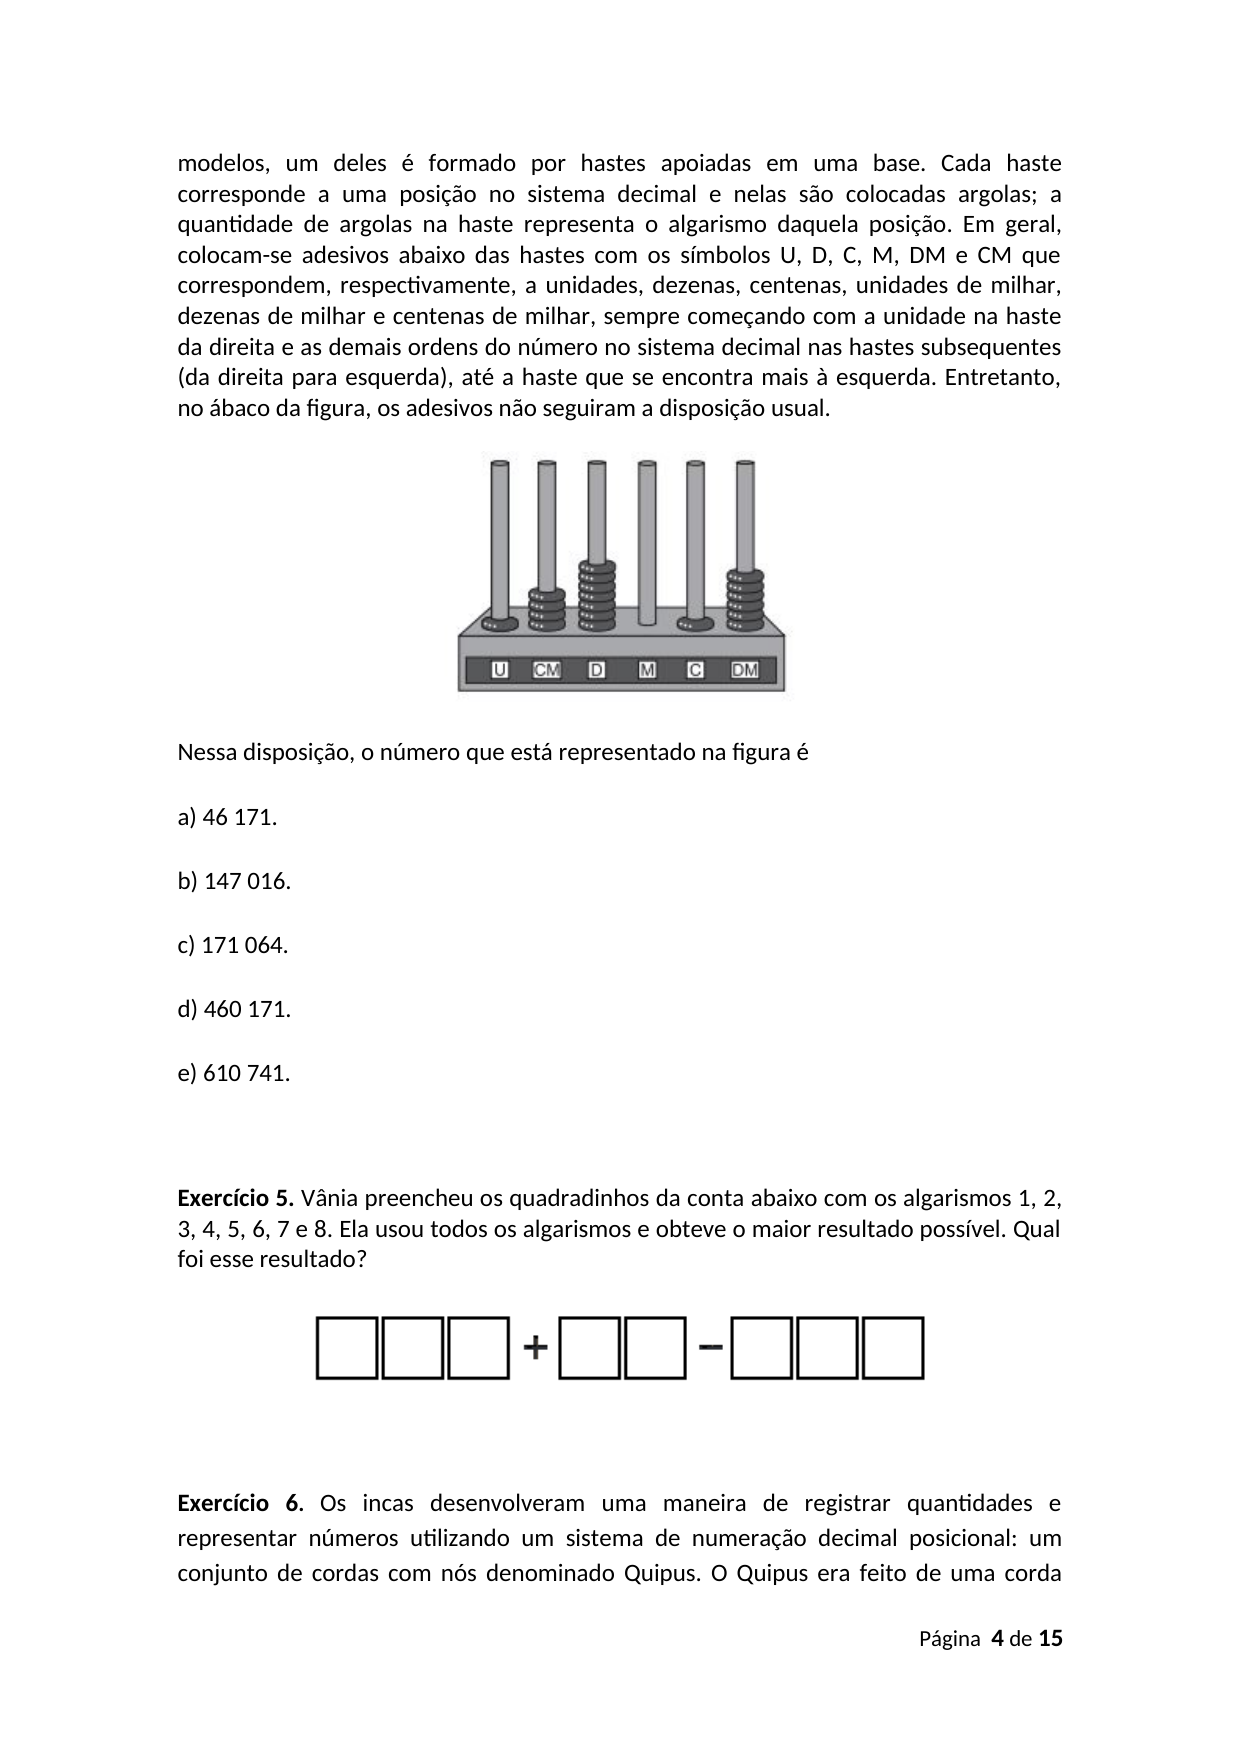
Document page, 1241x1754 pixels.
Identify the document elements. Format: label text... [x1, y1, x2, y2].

text a) 46 171. [177, 801, 1063, 831]
picture [299, 1304, 942, 1396]
text Exercício 5. Vânia preencheu os quadradinhos da conta abaixo com os algarismos 1, 2, 3, 4, 5, 6, 7 e 8. Ela usou todos os algarismos e obteve o maior resultado possível. Qual foi esse resultado? [177, 1182, 1063, 1274]
text d) 460 171. [177, 993, 1063, 1024]
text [177, 148, 1063, 422]
text e) 610 741. [177, 1057, 1063, 1088]
picture [444, 451, 796, 703]
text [177, 1487, 1063, 1587]
text Nessa disposição, o número que está representado na figura é [177, 736, 1063, 767]
text c) 171 064. [177, 929, 1063, 959]
text b) 147 016. [177, 865, 1063, 895]
